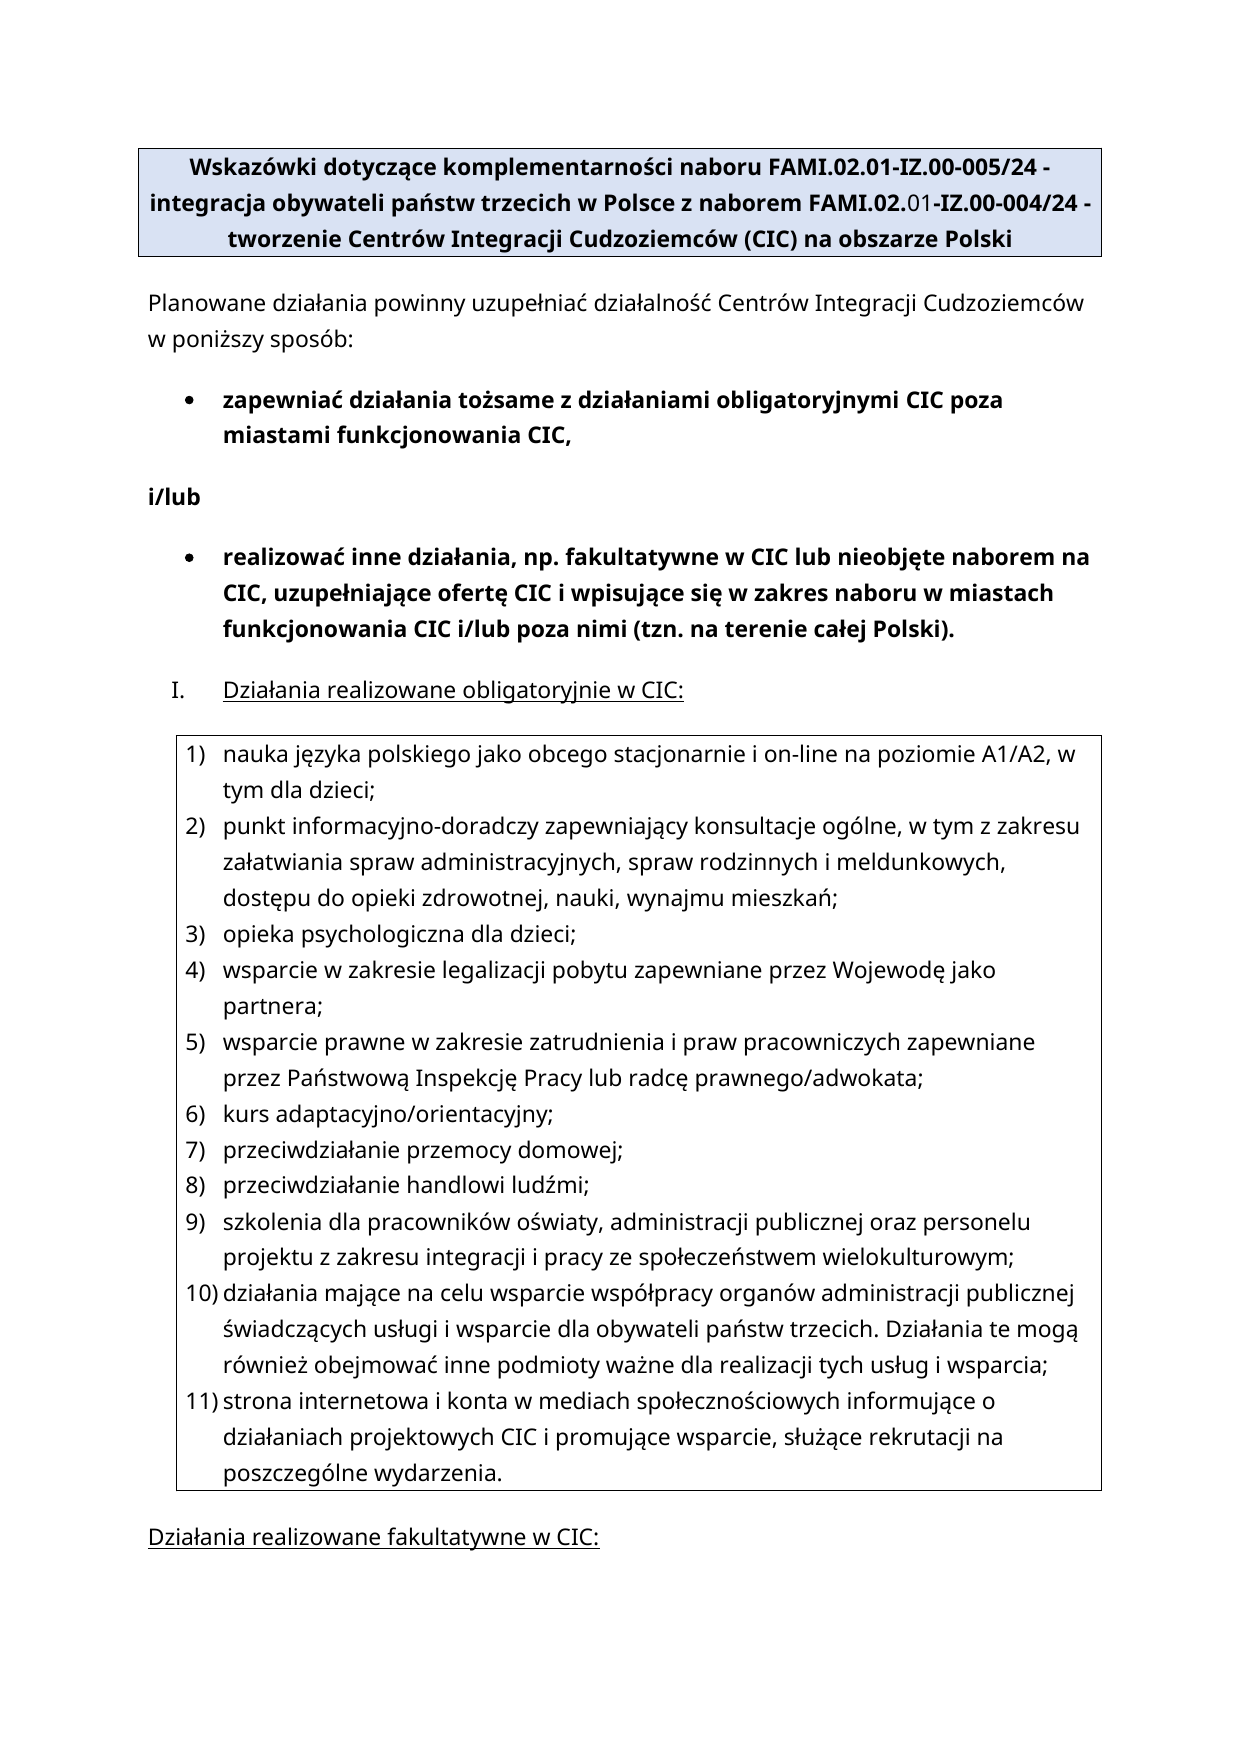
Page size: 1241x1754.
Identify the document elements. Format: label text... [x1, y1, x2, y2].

list kurs adaptacyjno/orientacyjny; [177, 1094, 1101, 1129]
list nauka języka polskiego jako obcego stacjonarnie i on-line na poziomie A1/A2, w tym dla dzieci; [177, 736, 1101, 805]
list punkt informacyjno-doradczy zapewniający konsultacje ogólne, w tym z zakresu załatwiania spraw administracyjnych, spraw rodzinnych i meldunkowych, dostępu do opieki zdrowotnej, nauki, wynajmu mieszkań; [177, 807, 1101, 913]
list zapewniać działania tożsame z działaniami obligatoryjnymi CIC poza miastami funkcjonowania CIC, [185, 383, 1093, 451]
list opieka psychologiczna dla dzieci; [177, 915, 1101, 949]
list przeciwdziałanie przemocy domowej; [177, 1130, 1101, 1165]
list działania mające na celu wsparcie współpracy organów administracji publicznej świadczących usługi i wsparcie dla obywateli państw trzecich. Działania te mogą również obejmować inne podmioty ważne dla realizacji tych usług i wsparcia; [177, 1274, 1101, 1380]
list szkolenia dla pracowników oświaty, administracji publicznej oraz personelu projektu z zakresu integracji i pracy ze społeczeństwem wielokulturowym; [177, 1202, 1101, 1273]
list wsparcie w zakresie legalizacji pobytu zapewniane przez Wojewodę jako partnera; [177, 951, 1101, 1021]
text i/lub [148, 480, 1093, 512]
subtitle Działania realizowane obligatoryjnie w CIC: [185, 674, 1093, 705]
text Działania realizowane fakultatywne w CIC: [148, 1521, 1093, 1552]
list realizować inne działania, np. fakultatywne w CIC lub nieobjęte naborem na CIC, uzupełniające ofertę CIC i wpisujące się w zakres naboru w miastach funkcjonowania CIC i/lub poza nimi (tzn. na terenie całej Polski). [185, 541, 1093, 644]
list wsparcie prawne w zakresie zatrudnienia i praw pracowniczych zapewniane przez Państwową Inspekcję Pracy lub radcę prawnego/adwokata; [177, 1023, 1101, 1093]
text Wskazówki dotyczące komplementarności naboru FAMI.02.01-IZ.00-005/24 - integracja obywateli państw trzecich w Polsce z naborem FAMI.02.01-IZ.00-004/24 - tworzenie Centrów Integracji Cudzoziemców (CIC) na obszarze Polski [139, 149, 1101, 256]
text Planowane działania powinny uzupełniać działalność Centrów Integracji Cudzoziemców w poniższy sposób: [148, 287, 1093, 354]
list przeciwdziałanie handlowi ludźmi; [177, 1166, 1101, 1201]
list strona internetowa i konta w mediach społecznościowych informujące o działaniach projektowych CIC i promujące wsparcie, służące rekrutacji na poszczególne wydarzenia. [177, 1382, 1101, 1490]
